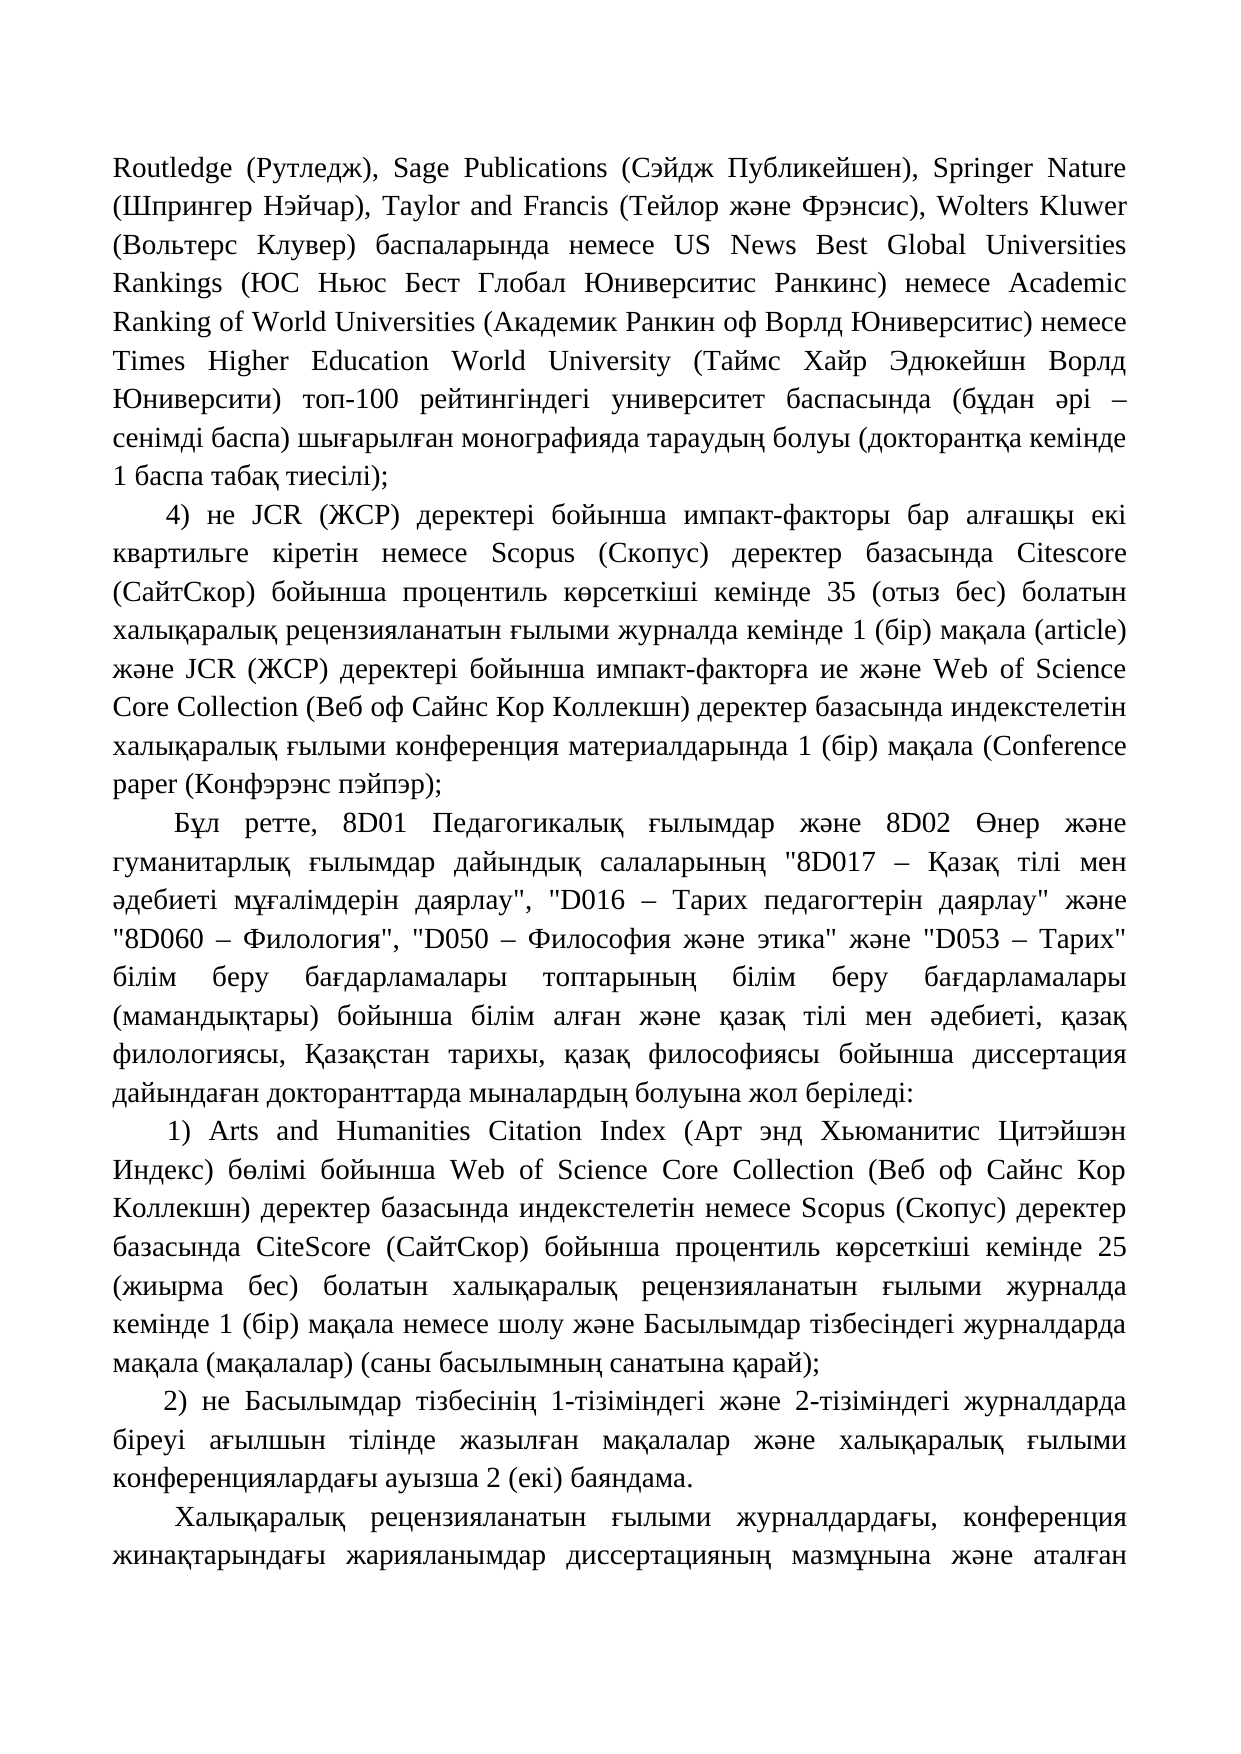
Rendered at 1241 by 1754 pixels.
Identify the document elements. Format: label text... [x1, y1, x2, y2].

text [112, 1499, 1128, 1571]
text Бұл ретте, 8D01 Педагогикалық ғылымдар және 8D02 Өнер және гуманитарлық ғылымдар дайындық салаларының "8D017 – Қазақ тілі мен әдебиеті мұғалімдерін даярлау", "D016 – Тарих педагогтерін даярлау" және "8D060 – Филология", "D050 – Философия және этика" және "D053 – Тарих" білім беру бағдарламалары топтарының білім беру бағдарламалары (мамандықтары) бойынша білім алған және қазақ тілі мен әдебиеті, қазақ филологиясы, Қазақстан тарихы, қазақ философиясы бойынша диссертация дайындаған докторанттарда мыналардың болуына жол беріледі: [112, 805, 1128, 1108]
text 4) не JCR (ЖСР) деректері бойынша импакт-факторы бар алғашқы екі квартильге кіретін немесе Scopus (Скопус) деректер базасында Citescore (СайтСкор) бойынша процентиль көрсеткіші кемінде 35 (отыз бес) болатын халықаралық рецензияланатын ғылыми журналда кемінде 1 (бір) мақала (article) және JCR (ЖСР) деректері бойынша импакт-факторға ие және Web of Science Core Collection (Веб оф Сайнс Кор Коллекшн) деректер базасында индекстелетін халықаралық ғылыми конференция материалдарында 1 (бір) мақала (Conference paper (Конфэрэнс пэйпэр); [112, 497, 1128, 800]
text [112, 150, 1128, 492]
text 1) Arts and Humanities Citation Index (Арт энд Хьюманитис Цитэйшэн Индекс) бөлімі бойынша Web of Science Core Collection (Веб оф Сайнс Кор Коллекшн) деректер базасында индекстелетін немесе Scopus (Скопус) деректер базасында CiteScore (СайтСкор) бойынша процентиль көрсеткіші кемінде 25 (жиырма бес) болатын халықаралық рецензияланатын ғылыми журналда кемінде 1 (бір) мақала немесе шолу және Басылымдар тізбесіндегі журналдарда мақала (мақалалар) (саны басылымның санатына қарай); [112, 1113, 1128, 1378]
text 2) не Басылымдар тізбесінің 1-тізіміндегі және 2-тізіміндегі журналдарда біреуі ағылшын тілінде жазылған мақалалар және халықаралық ғылыми конференциялардағы ауызша 2 (екі) баяндама. [112, 1383, 1128, 1494]
